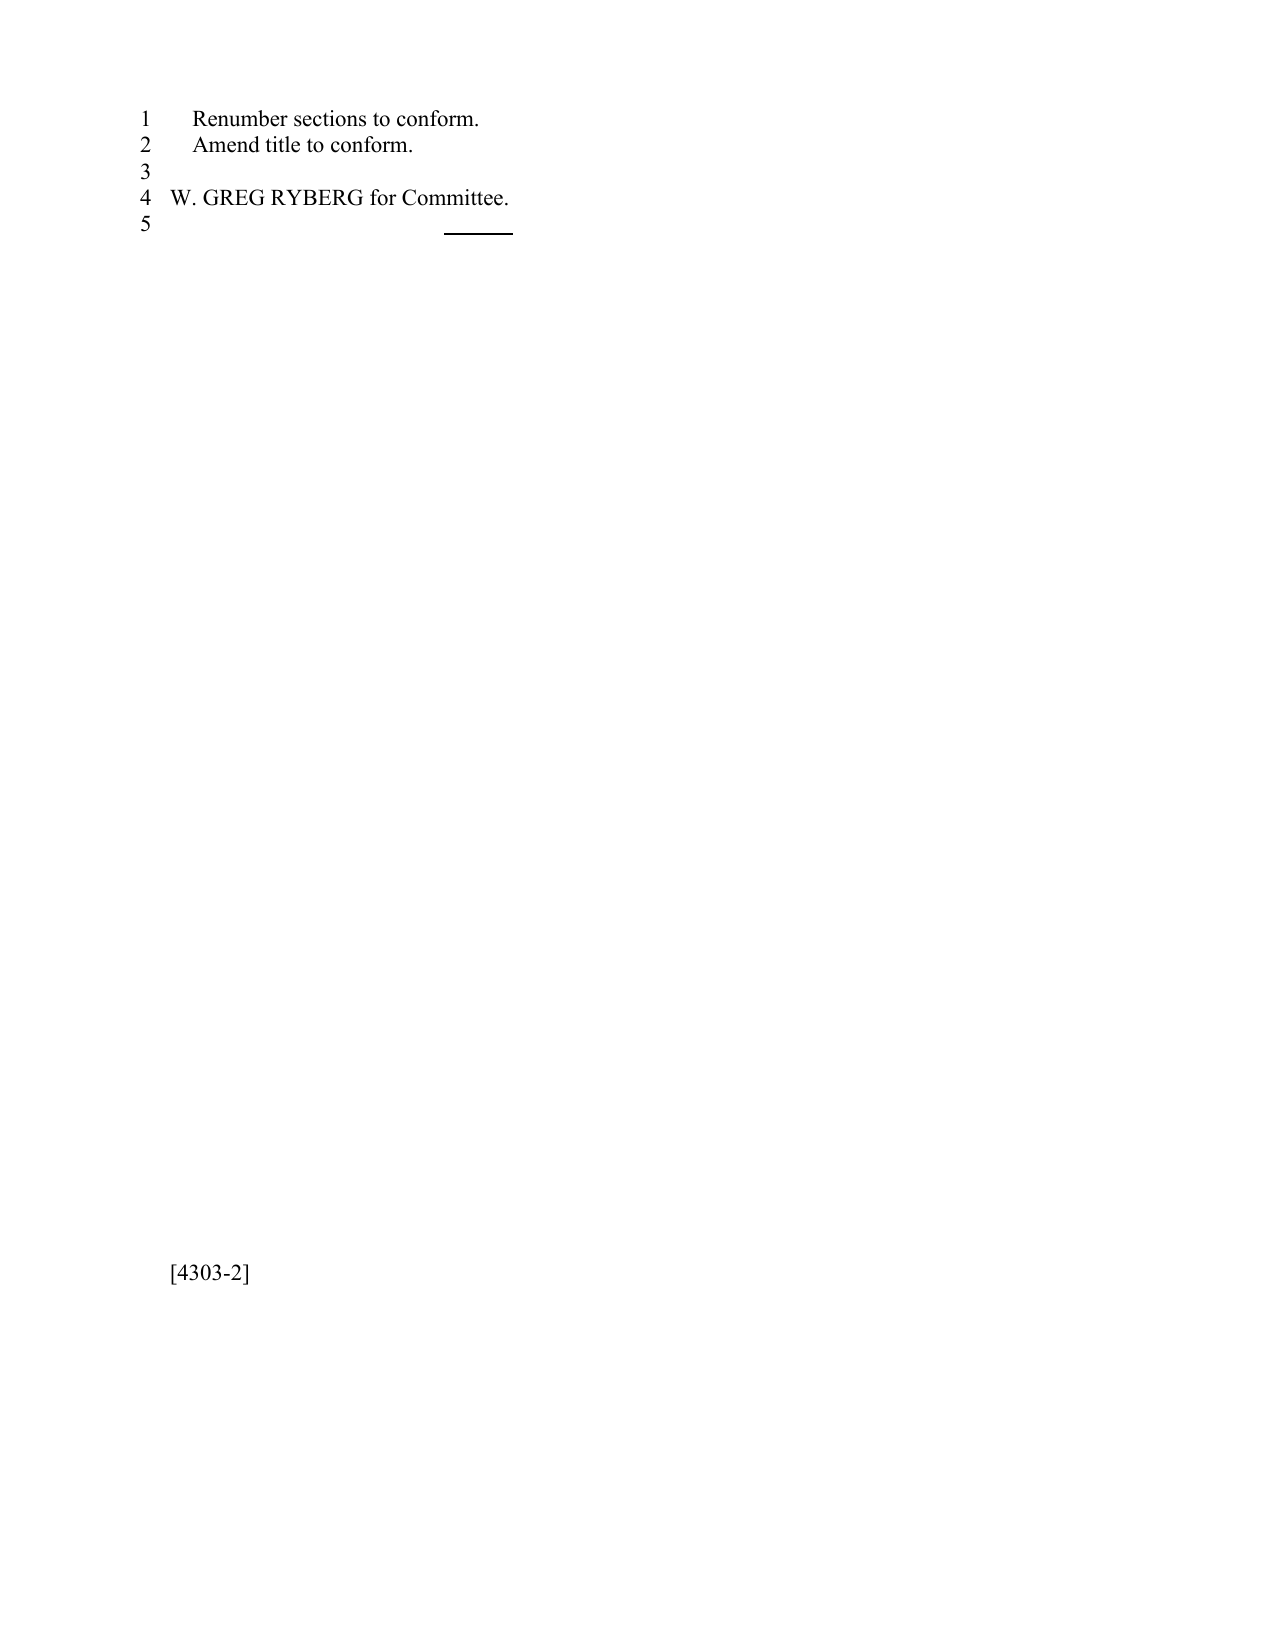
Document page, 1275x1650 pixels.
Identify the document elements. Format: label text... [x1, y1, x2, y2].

text Amend title to conform. [169, 131, 787, 158]
text Renumber sections to conform. [169, 105, 787, 131]
text W. GREG RYBERG for Committee. [169, 184, 787, 210]
